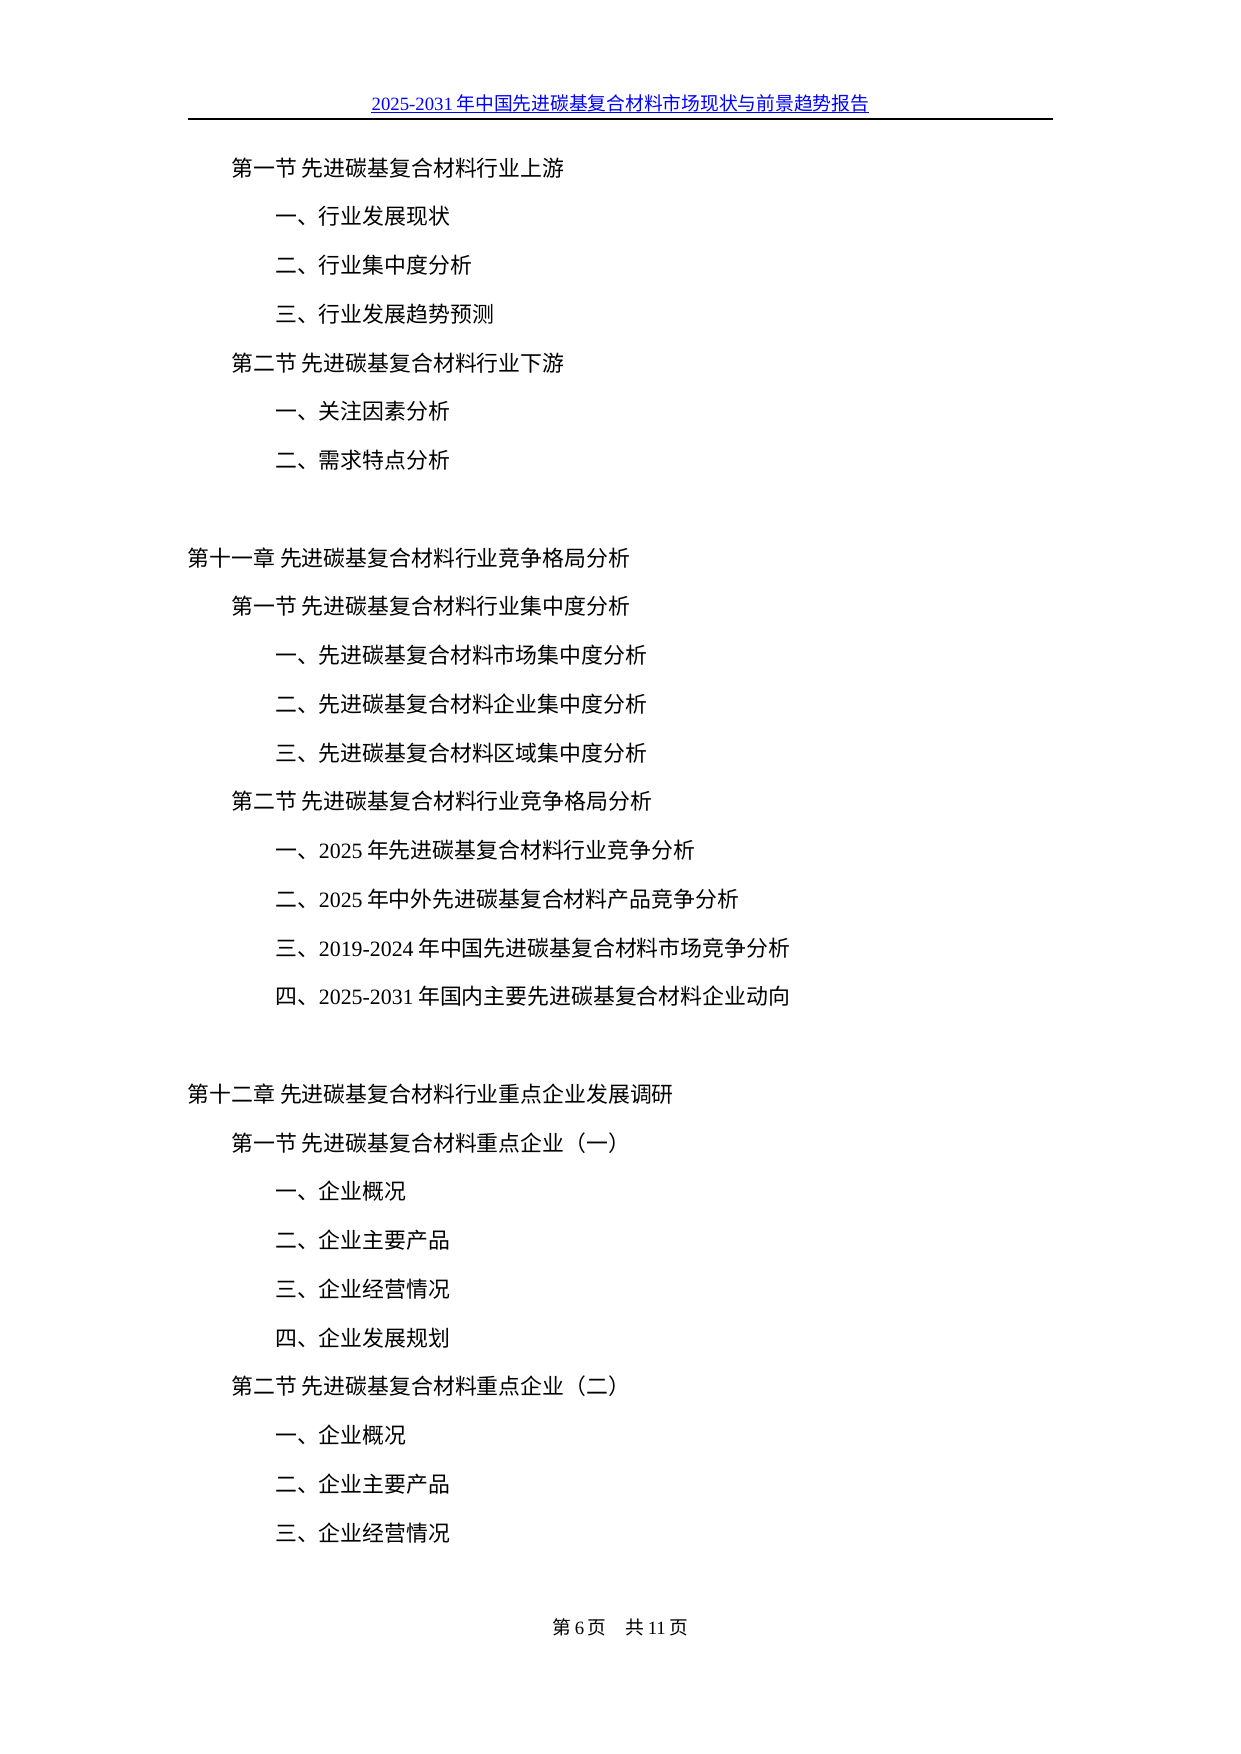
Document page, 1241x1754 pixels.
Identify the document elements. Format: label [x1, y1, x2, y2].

text [187, 150, 1053, 1548]
